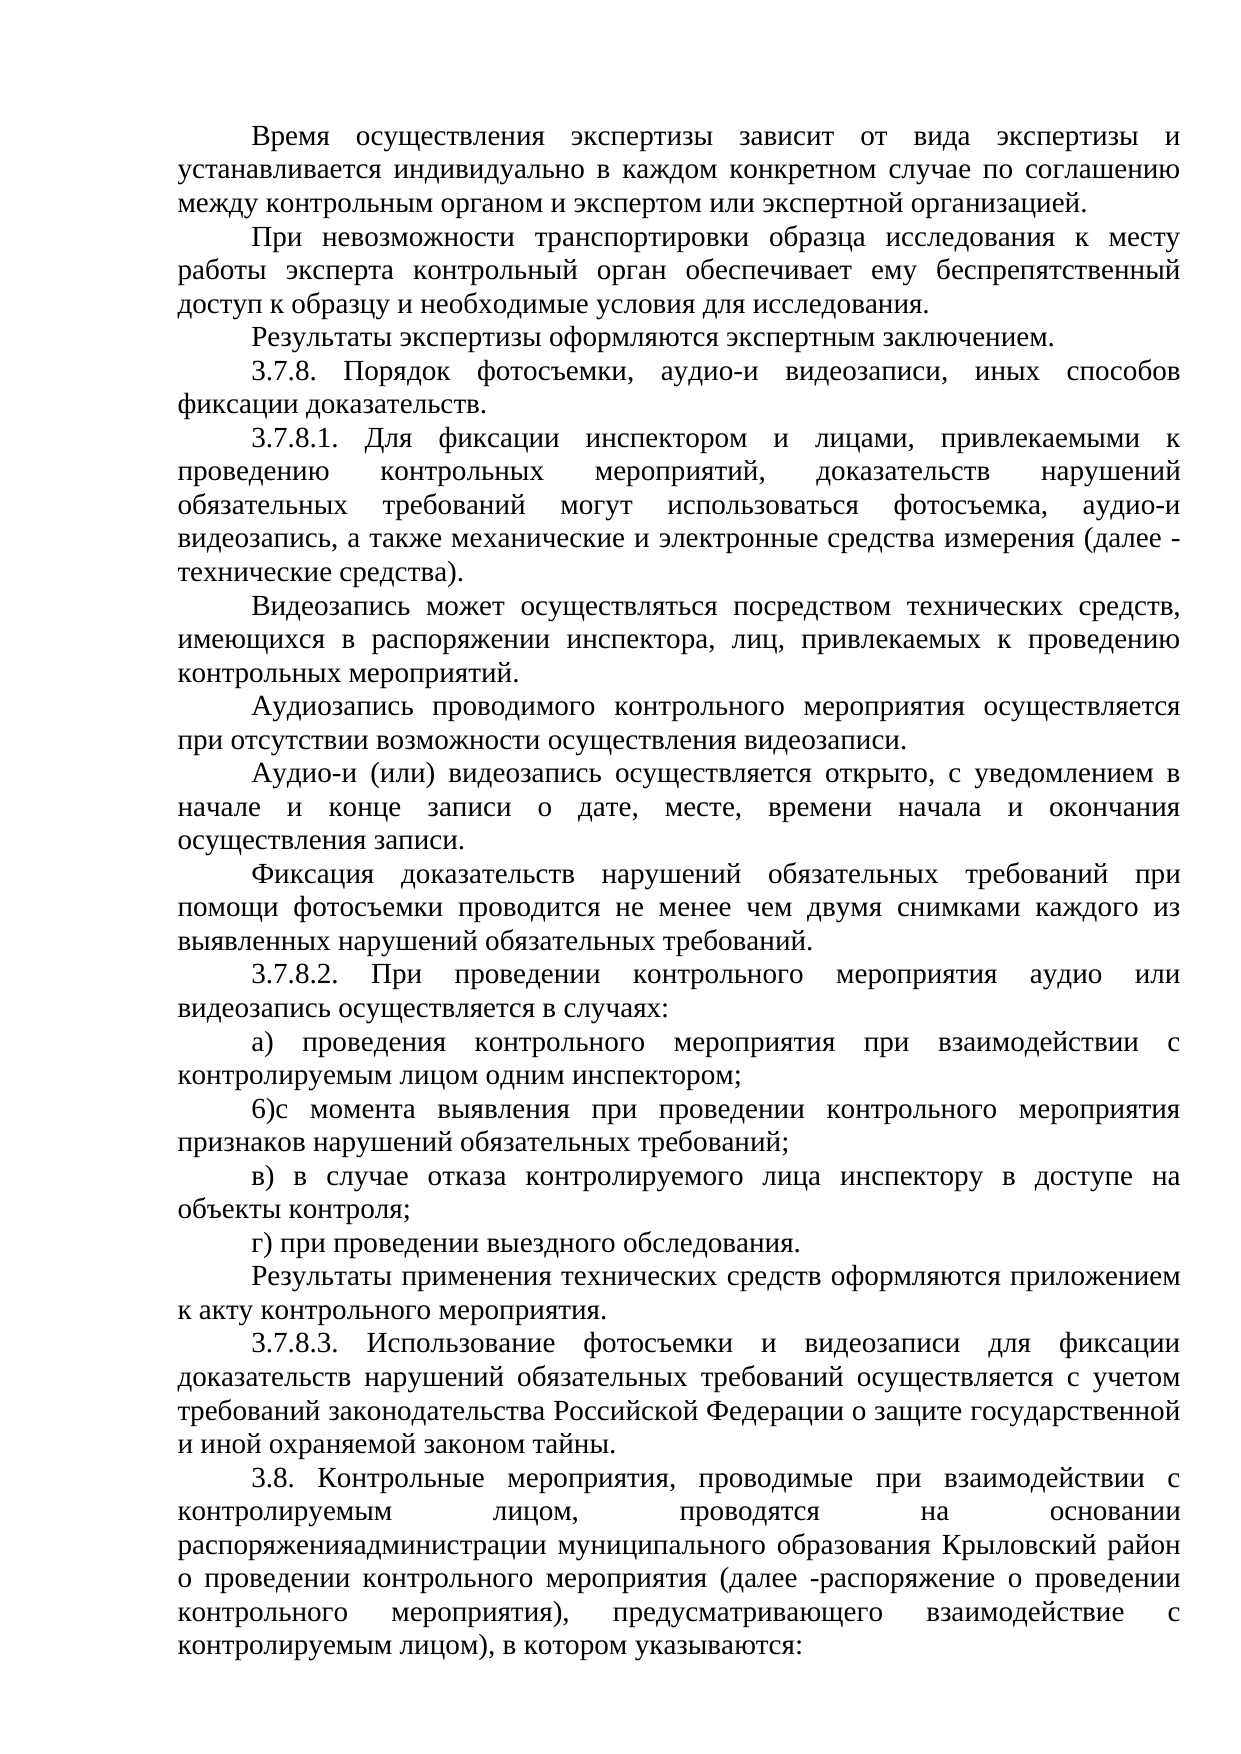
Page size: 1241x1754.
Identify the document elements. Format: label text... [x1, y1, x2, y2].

text Аудиозапись проводимого контрольного мероприятия осуществляется при отсутствии возможности осуществления видеозаписи. [177, 688, 1181, 755]
text Результаты применения технических средств оформляются приложением к акту контрольного мероприятия. [177, 1258, 1181, 1326]
text При невозможности транспортировки образца исследования к месту работы эксперта контрольный орган обеспечивает ему беспрепятственный доступ к образцу и необходимые условия для исследования. [177, 219, 1181, 319]
text а) проведения контрольного мероприятия при взаимодействии с контролируемым лицом одним инспектором; [177, 1024, 1181, 1091]
text 3.7.8.1. Для фиксации инспектором и лицами, привлекаемыми к проведению контрольных мероприятий, доказательств нарушений обязательных требований могут использоваться фотосъемка, аудио-и видеозапись, а также ме­ханические и электронные средства измерения (далее -технические средства). [177, 420, 1181, 588]
text в) в случае отказа контролируемого лица инспектору в доступе на объекты контроля; [177, 1158, 1181, 1225]
text Результаты экспертизы оформляются экспертным заключением. [177, 319, 1181, 353]
text Фиксация доказательств нарушений обязательных требований при помощи фотосъемки проводится не менее чем двумя снимками каждого из выявленных нарушений обязательных требований. [177, 856, 1181, 957]
text 6)с момента выявления при проведении контрольного мероприятия признаков нарушений обязательных требований; [177, 1091, 1181, 1158]
text Время осуществления экспертизы зависит от вида экспертизы и устанавливается индивидуально в каждом конкретном случае по соглашению между контрольным органом и экспертом или экспертной организацией. [177, 118, 1181, 219]
text Аудио-и (или) видеозапись осуществляется открыто, с уведомлением в начале и конце записи о дате, месте, времени начала и окончания осуществления записи. [177, 755, 1181, 856]
text 3.8. Контрольные мероприятия, проводимые при взаимодействии с контролируемым лицом, проводятся на основании распоряженияадминистрации муниципального образования Крыловский район о проведении контрольного мероприятия (далее -распоряжение о проведении контрольного мероприятия), предусматривающего взаимодействие с контролируемым лицом), в котором указываются: [177, 1460, 1181, 1661]
text г) при проведении выездного обследования. [177, 1225, 1181, 1258]
text Видеозапись может осуществляться посредством технических средств, имеющихся в распоряжении инспектора, лиц, привлекаемых к проведению контрольных мероприятий. [177, 588, 1181, 688]
text 3.7.8.3. Использование фотосъемки и видеозаписи для фиксации доказательств нарушений обязательных требований осуществляется с учетом требований законодательства Российской Федерации о защите государственной и иной охраняемой законом тайны. [177, 1326, 1181, 1460]
text 3.7.8. Порядок фотосъемки, аудио-и видеозаписи, иных способов фиксации доказательств. [177, 353, 1181, 420]
text 3.7.8.2. При проведении контрольного мероприятия аудио или видеозапись осуществляется в случаях: [177, 957, 1181, 1024]
